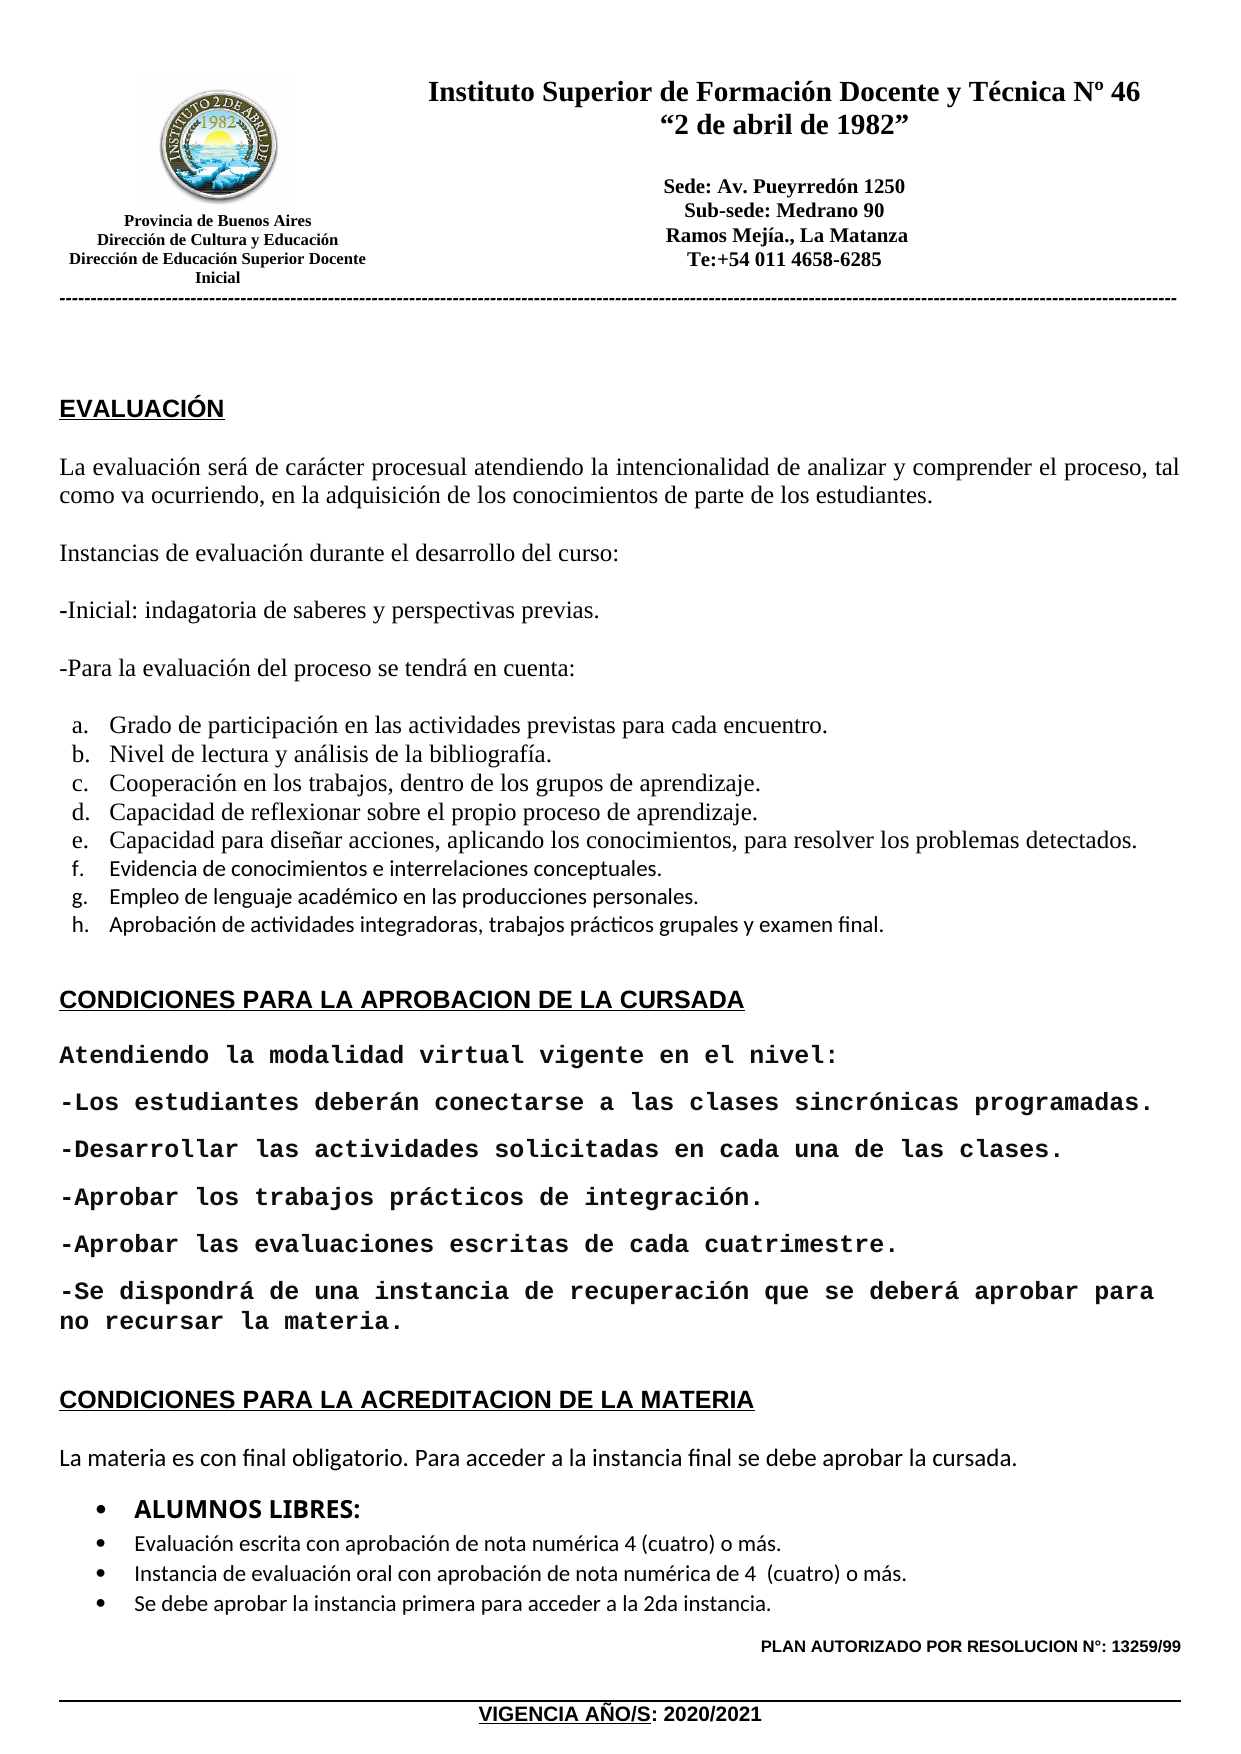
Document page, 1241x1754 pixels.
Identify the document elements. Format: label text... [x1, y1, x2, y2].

text Instancias de evaluación durante el desarrollo del curso: [59, 538, 1181, 567]
text CONDICIONES PARA LA APROBACION DE LA CURSADA [59, 985, 1181, 1014]
text EVALUACIÓN [59, 394, 1181, 423]
text -Los estudiantes deberán conectarse a las clases sincrónicas programadas. [59, 1090, 1181, 1118]
list Evidencia de conocimientos e interrelaciones conceptuales. [72, 854, 1181, 882]
list Grado de participación en las actividades previstas para cada encuentro. [72, 710, 1181, 739]
list Evaluación escrita con aprobación de nota numérica 4 (cuatro) o más. [97, 1529, 1181, 1557]
text -Desarrollar las actividades solicitadas en cada una de las clases. [59, 1137, 1181, 1165]
text -Aprobar las evaluaciones escritas de cada cuatrimestre. [59, 1231, 1181, 1259]
list Instancia de evaluación oral con aprobación de nota numérica de 4 (cuatro) o más. [97, 1559, 1181, 1587]
list ALUMNOS LIBRES: [97, 1492, 1181, 1526]
text -Inicial: indagatoria de saberes y perspectivas previas. [59, 595, 1181, 624]
text La evaluación será de carácter procesual atendiendo la intencionalidad de analizar y comprender el proceso, tal como va ocurriendo, en la adquisición de los conocimientos de parte de los estudiantes. [59, 452, 1181, 509]
text Atendiendo la modalidad virtual vigente en el nivel: [59, 1042, 1181, 1071]
picture [140, 73, 297, 216]
list Capacidad de reflexionar sobre el propio proceso de aprendizaje. [72, 797, 1181, 825]
list Cooperación en los trabajos, dentro de los grupos de aprendizaje. [72, 768, 1181, 797]
text CONDICIONES PARA LA ACREDITACION DE LA MATERIA [59, 1385, 1181, 1414]
text -Se dispondrá de una instancia de recuperación que se deberá aprobar para no recursar la materia. [59, 1278, 1181, 1337]
text La materia es con final obligatorio. Para acceder a la instancia final se debe aprobar la cursada. [59, 1442, 1181, 1473]
list Capacidad para diseñar acciones, aplicando los conocimientos, para resolver los problemas detectados. [72, 825, 1181, 854]
text -Para la evaluación del proceso se tendrá en cuenta: [59, 653, 1181, 682]
list Se debe aprobar la instancia primera para acceder a la 2da instancia. [97, 1589, 1181, 1617]
list Empleo de lenguaje académico en las producciones personales. [72, 882, 1181, 910]
text -Aprobar los trabajos prácticos de integración. [59, 1184, 1181, 1212]
list Nivel de lectura y análisis de la bibliografía. [72, 739, 1181, 768]
list Aprobación de actividades integradoras, trabajos prácticos grupales y examen final. [72, 910, 1181, 938]
